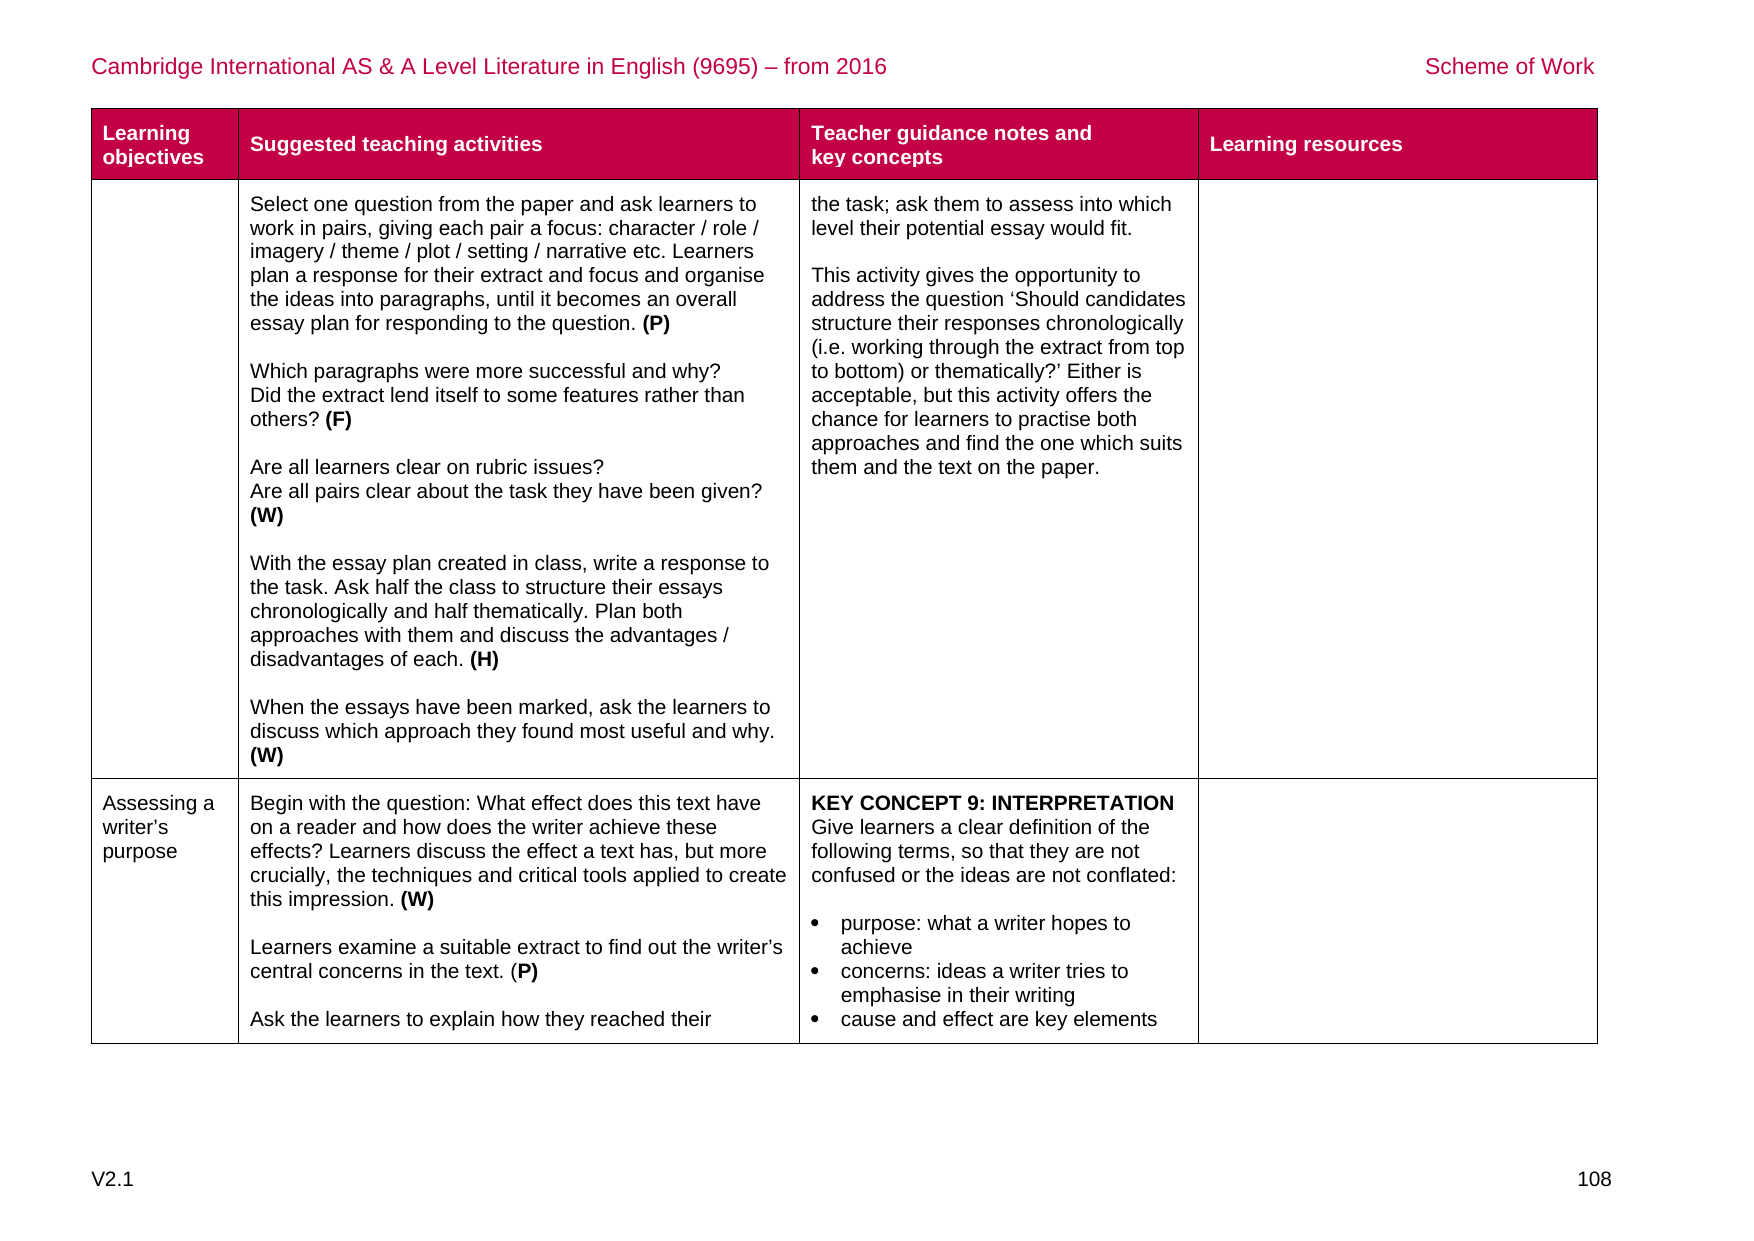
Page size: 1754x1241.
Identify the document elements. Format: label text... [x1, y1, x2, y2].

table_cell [92, 180, 238, 778]
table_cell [800, 779, 1198, 1043]
table_cell Assessing a writer’s purpose [92, 779, 238, 1043]
table_header Learning resources [1199, 109, 1597, 179]
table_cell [800, 180, 1198, 778]
table_cell [1199, 779, 1597, 1043]
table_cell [1199, 180, 1597, 778]
table_header Suggested teaching activities [239, 109, 799, 179]
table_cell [239, 779, 799, 1043]
table_header Teacher guidance notes and key concepts [800, 109, 1198, 179]
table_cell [239, 180, 799, 778]
table_header Learning objectives [92, 109, 238, 179]
